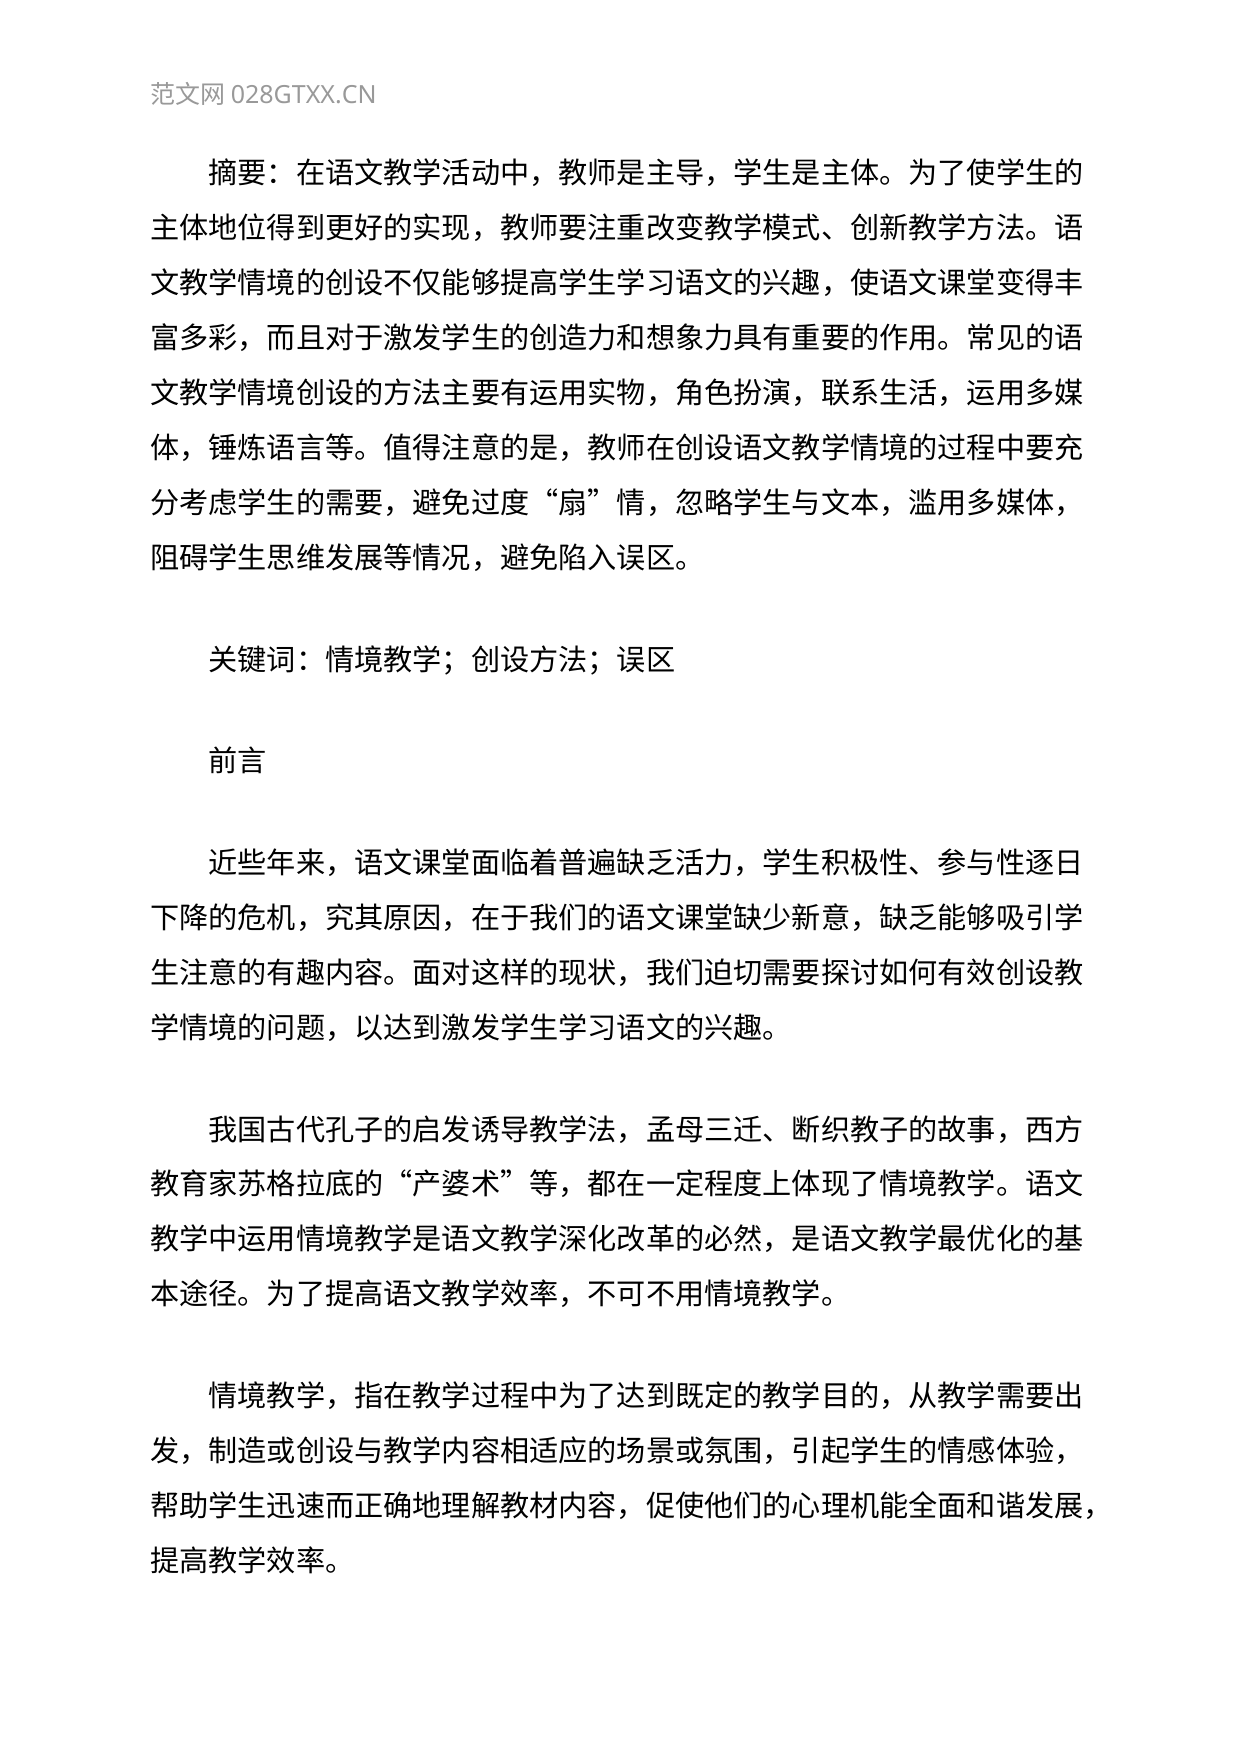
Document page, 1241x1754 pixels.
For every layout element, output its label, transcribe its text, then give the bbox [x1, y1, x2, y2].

text 关键词：情境教学；创设方法；误区 [150, 636, 1090, 678]
text 摘要：在语文教学活动中，教师是主导，学生是主体。为了使学生的主体地位得到更好的实现，教师要注重改变教学模式、创新教学方法。语文教学情境的创设不仅能够提高学生学习语文的兴趣，使语文课堂变得丰富多彩，而且对于激发学生的创造力和想象力具有重要的作用。常见的语文教学情境创设的方法主要有运用实物，角色扮演，联系生活，运用多媒体，锤炼语言等。值得注意的是，教师在创设语文教学情境的过程中要充分考虑学生的需要，避免过度“扇”情，忽略学生与文本，滥用多媒体，阻碍学生思维发展等情况，避免陷入误区。 [150, 150, 1090, 577]
text 我国古代孔子的启发诱导教学法，孟母三迁、断织教子的故事，西方教育家苏格拉底的“产婆术”等，都在一定程度上体现了情境教学。语文教学中运用情境教学是语文教学深化改革的必然，是语文教学最优化的基本途径。为了提高语文教学效率，不可不用情境教学。 [150, 1106, 1090, 1313]
text 情境教学，指在教学过程中为了达到既定的教学目的，从教学需要出发，制造或创设与教学内容相适应的场景或氛围，引起学生的情感体验，帮助学生迅速而正确地理解教材内容，促使他们的心理机能全面和谐发展，提高教学效率。 [150, 1372, 1090, 1579]
text 近些年来，语文课堂面临着普遍缺乏活力，学生积极性、参与性逐日下降的危机，究其原因，在于我们的语文课堂缺少新意，缺乏能够吸引学生注意的有趣内容。面对这样的现状，我们迫切需要探讨如何有效创设教学情境的问题，以达到激发学生学习语文的兴趣。 [150, 839, 1090, 1047]
text 前言 [150, 738, 1090, 780]
